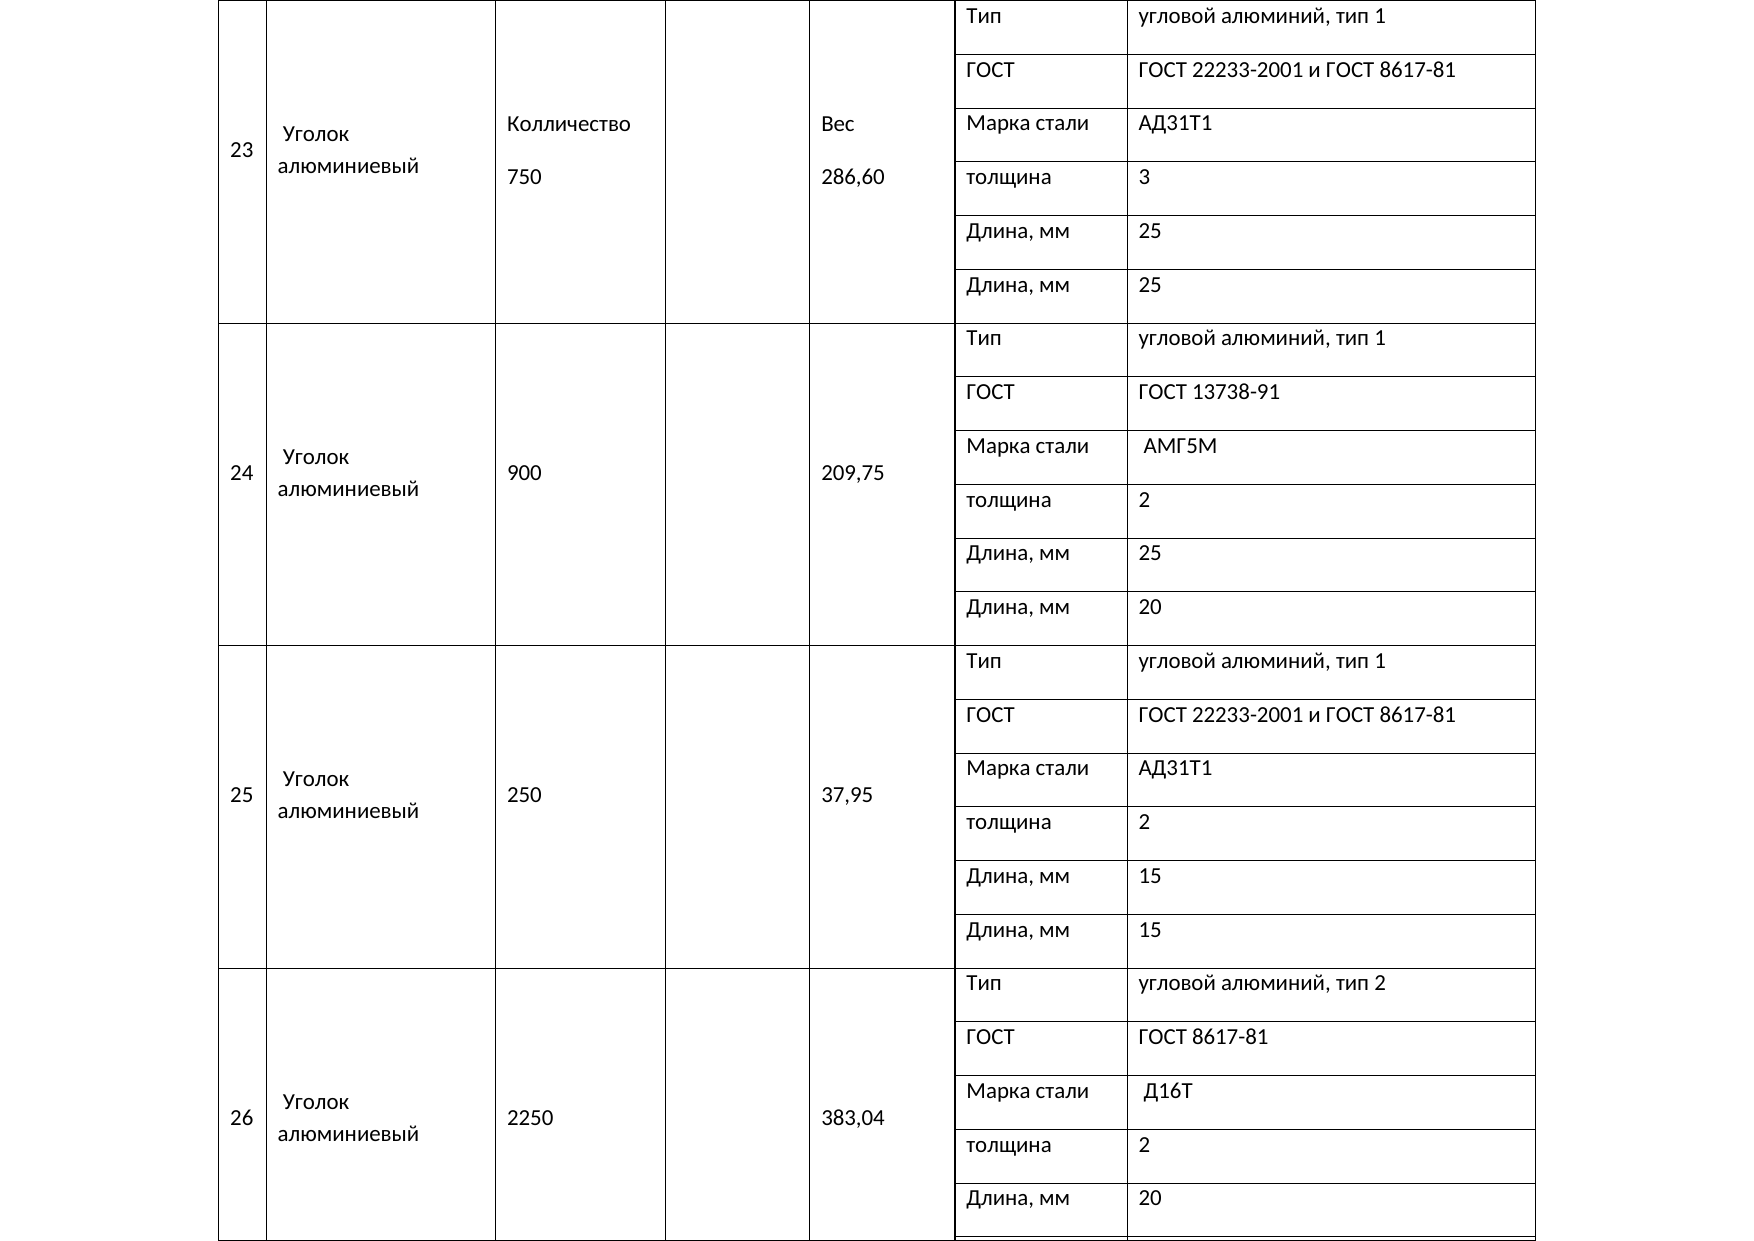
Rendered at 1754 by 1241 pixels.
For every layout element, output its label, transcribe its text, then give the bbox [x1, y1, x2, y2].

table_cell 250 [496, 646, 665, 967]
table_cell 3 [1128, 162, 1535, 215]
table_cell угловой алюминий, тип 1 [1128, 324, 1535, 376]
table_cell Уголок алюминиевый [267, 324, 495, 645]
table_cell Уголок алюминиевый [267, 969, 495, 1240]
table_cell ГОСТ 8617-81 [1128, 1022, 1535, 1075]
table_header угловой алюминий, тип 1 [1128, 1, 1535, 54]
table_cell ГОСТ [956, 377, 1127, 430]
table_header [666, 1, 809, 322]
table_cell Тип [956, 646, 1127, 699]
table_cell 37,95 [810, 646, 954, 967]
table_cell 900 [496, 324, 665, 645]
table_cell 15 [1128, 915, 1535, 967]
table_cell 26 [219, 969, 266, 1240]
table_header Вес 286,60 [810, 1, 954, 322]
table_header Тип [956, 1, 1127, 54]
table_cell АД31Т1 [1128, 754, 1535, 806]
table_cell угловой алюминий, тип 1 [1128, 646, 1535, 699]
table_cell 2 [1128, 1130, 1535, 1182]
table_cell 20 [1128, 1184, 1535, 1236]
table_cell 20 [1128, 592, 1535, 645]
table_cell Длина, мм [956, 216, 1127, 269]
table_cell 383,04 [810, 969, 954, 1240]
table_cell Длина, мм [956, 1184, 1127, 1236]
table_header Колличество 750 [496, 1, 665, 322]
table_cell ГОСТ [956, 1022, 1127, 1075]
table_cell Длина, мм [956, 539, 1127, 591]
table_cell Длина, мм [956, 915, 1127, 967]
table_cell 25 [1128, 539, 1535, 591]
table_cell ГОСТ 13738-91 [1128, 377, 1535, 430]
table_cell 2250 [496, 969, 665, 1240]
table_cell 209,75 [810, 324, 954, 645]
table_cell 24 [219, 324, 266, 645]
table_cell 2 [1128, 485, 1535, 537]
table_cell Длина, мм [956, 270, 1127, 322]
table_cell 25 [1128, 216, 1535, 269]
table_cell Длина, мм [956, 592, 1127, 645]
table_cell 25 [219, 646, 266, 967]
table_cell АМГ5М [1128, 431, 1535, 484]
table_cell ГОСТ 22233-2001 и ГОСТ 8617-81 [1128, 700, 1535, 752]
table_header 23 [219, 1, 266, 322]
table_cell угловой алюминий, тип 2 [1128, 969, 1535, 1021]
table_cell ГОСТ [956, 55, 1127, 107]
table_cell Д16Т [1128, 1076, 1535, 1129]
table_cell Уголок алюминиевый [267, 646, 495, 967]
table_cell Тип [956, 324, 1127, 376]
table_cell Марка стали [956, 754, 1127, 806]
table_cell ГОСТ [956, 700, 1127, 752]
table_cell 2 [1128, 807, 1535, 860]
table_cell [666, 324, 809, 645]
table_cell [666, 969, 809, 1240]
table_cell Длина, мм [956, 861, 1127, 914]
table_cell толщина [956, 1130, 1127, 1182]
table_cell толщина [956, 162, 1127, 215]
table_cell 25 [1128, 270, 1535, 322]
table_cell толщина [956, 485, 1127, 537]
table_cell ГОСТ 22233-2001 и ГОСТ 8617-81 [1128, 55, 1535, 107]
table_cell Марка стали [956, 431, 1127, 484]
table_header Уголок алюминиевый [267, 1, 495, 322]
table_cell [666, 646, 809, 967]
table_cell АД31Т1 [1128, 109, 1535, 161]
table_cell Марка стали [956, 1076, 1127, 1129]
table_cell Тип [956, 969, 1127, 1021]
table_cell Марка стали [956, 109, 1127, 161]
table_cell 15 [1128, 861, 1535, 914]
table_cell толщина [956, 807, 1127, 860]
